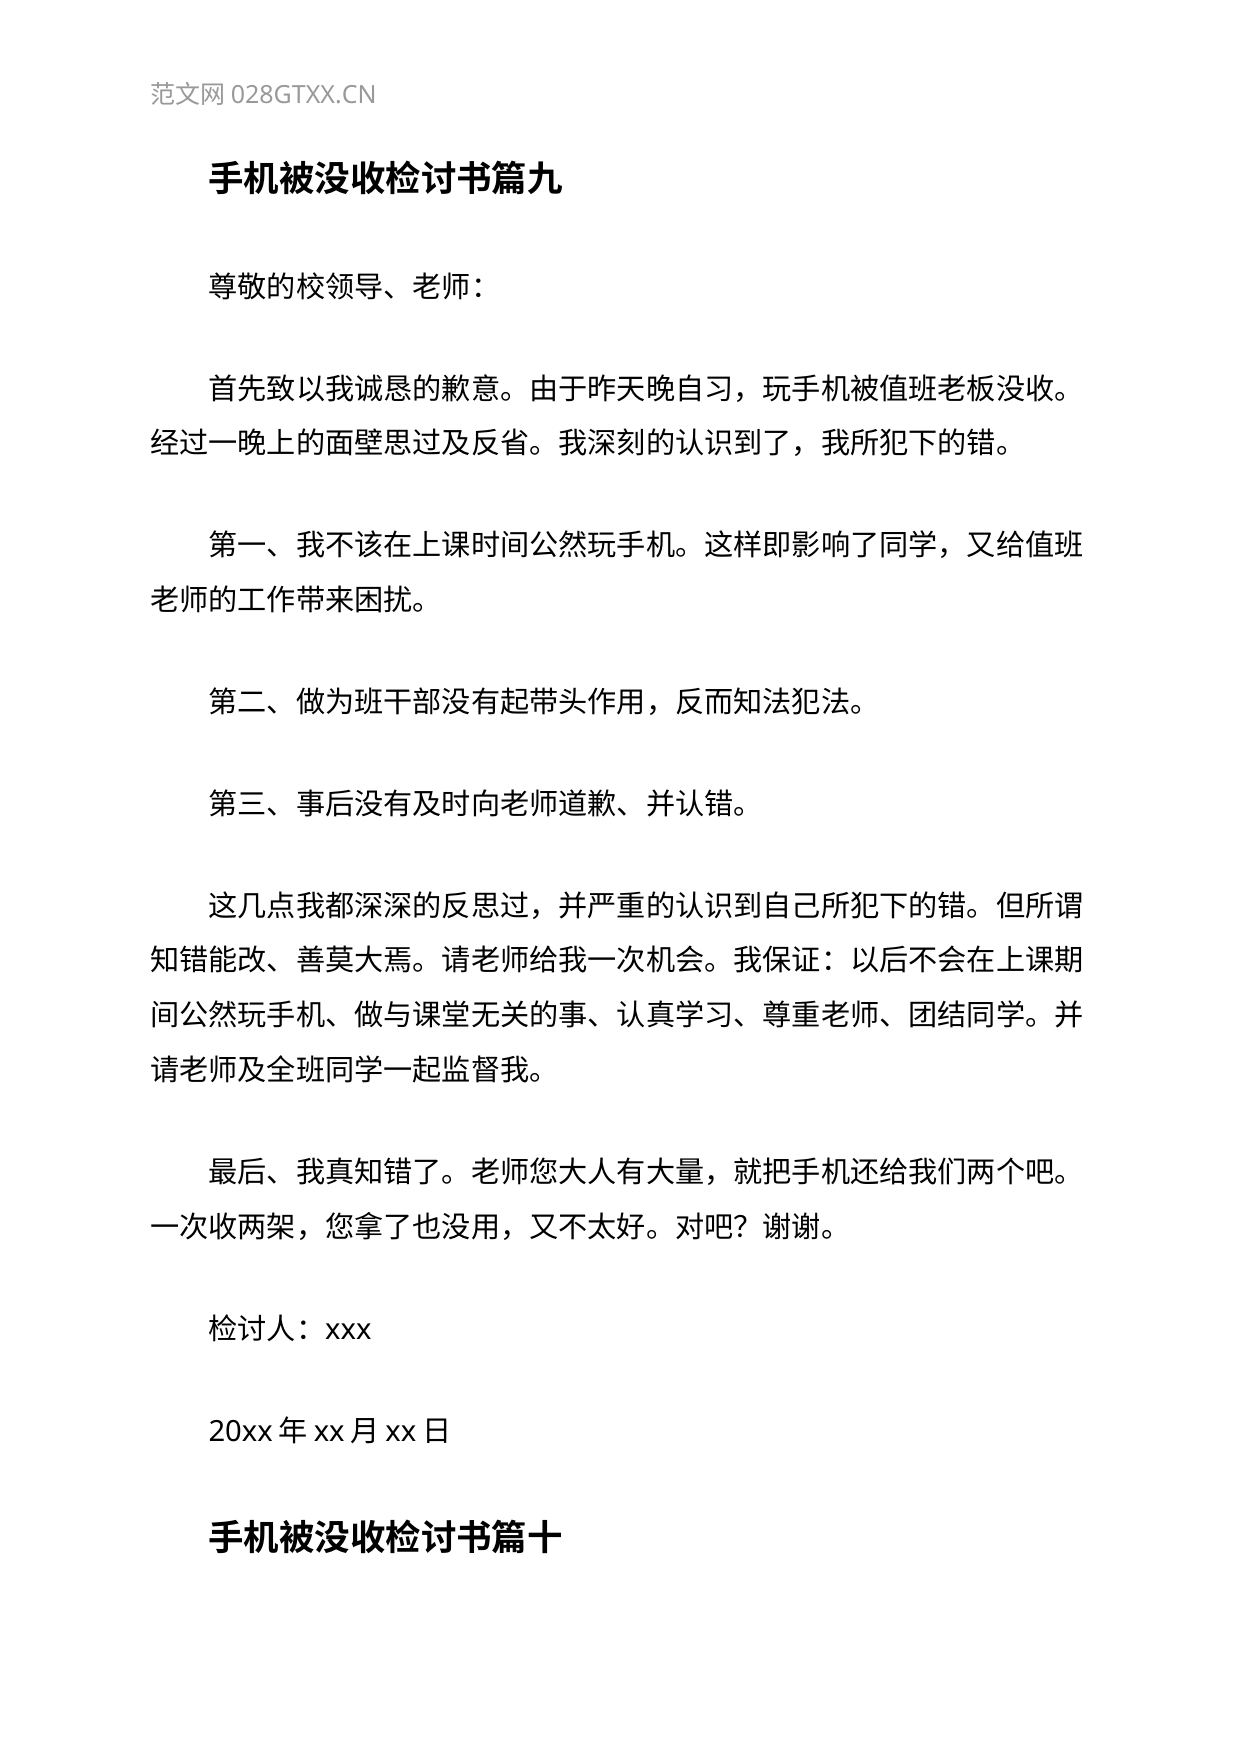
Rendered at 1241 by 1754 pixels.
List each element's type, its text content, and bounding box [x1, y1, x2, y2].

text 最后、我真知错了。老师您大人有大量，就把手机还给我们两个吧。一次收两架，您拿了也没用，又不太好。对吧？谢谢。 [150, 1148, 1090, 1246]
text 第二、做为班干部没有起带头作用，反而知法犯法。 [150, 678, 1090, 721]
text 第三、事后没有及时向老师道歉、并认错。 [150, 780, 1090, 823]
text 尊敬的校领导、老师： [150, 263, 1090, 306]
text 检讨人：xxx [150, 1305, 1090, 1348]
text 手机被没收检讨书篇九 [150, 150, 1090, 201]
text 第一、我不该在上课时间公然玩手机。这样即影响了同学，又给值班老师的工作带来困扰。 [150, 522, 1090, 619]
text 这几点我都深深的反思过，并严重的认识到自己所犯下的错。但所谓知错能改、善莫大焉。请老师给我一次机会。我保证：以后不会在上课期间公然玩手机、做与课堂无关的事、认真学习、尊重老师、团结同学。并请老师及全班同学一起监督我。 [150, 882, 1090, 1089]
text 20xx年xx月xx日 [150, 1407, 1090, 1449]
text 首先致以我诚恳的歉意。由于昨天晚自习，玩手机被值班老板没收。经过一晚上的面壁思过及反省。我深刻的认识到了，我所犯下的错。 [150, 365, 1090, 462]
text 手机被没收检讨书篇十 [150, 1509, 1090, 1560]
